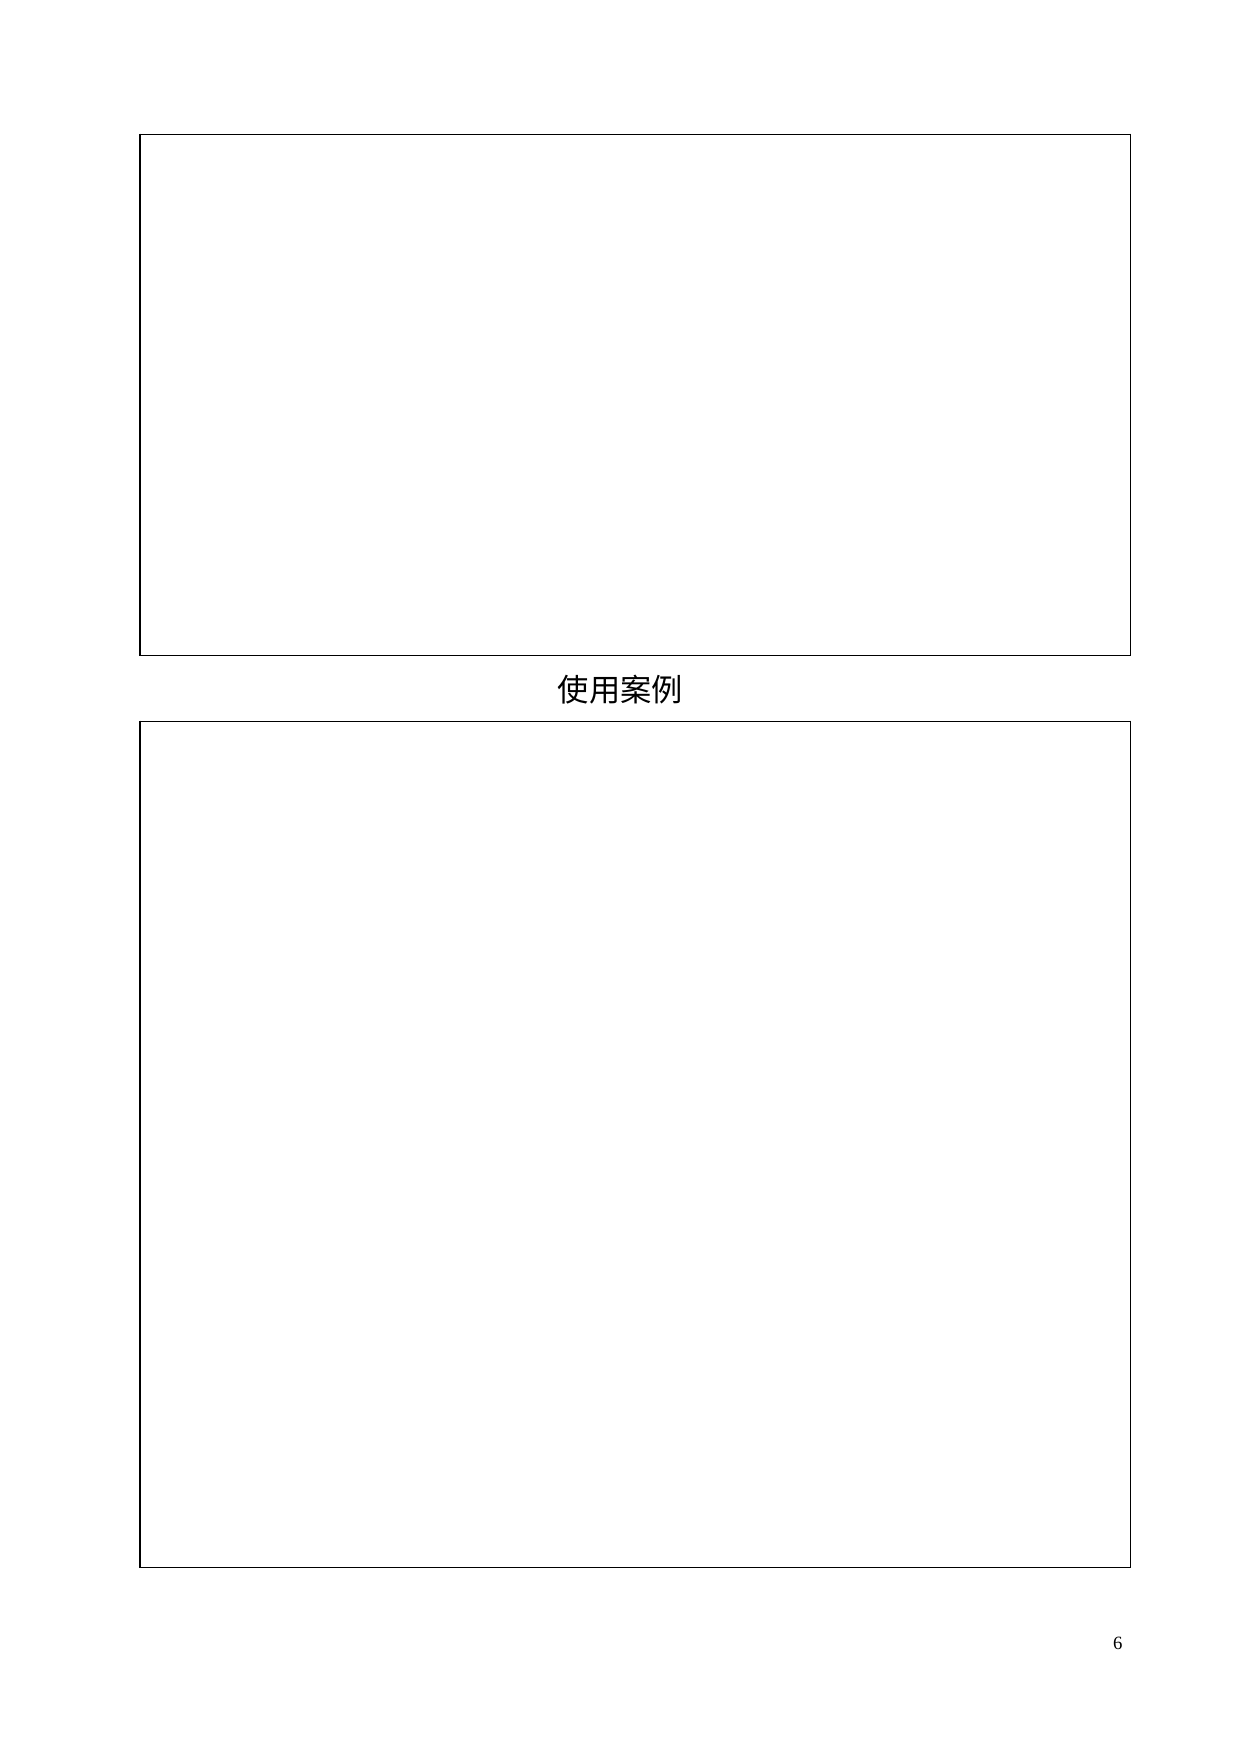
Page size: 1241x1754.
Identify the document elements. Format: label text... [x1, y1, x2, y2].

table_header [141, 722, 1130, 1567]
text 使用案例 [118, 656, 1122, 721]
table_header [141, 135, 1130, 654]
